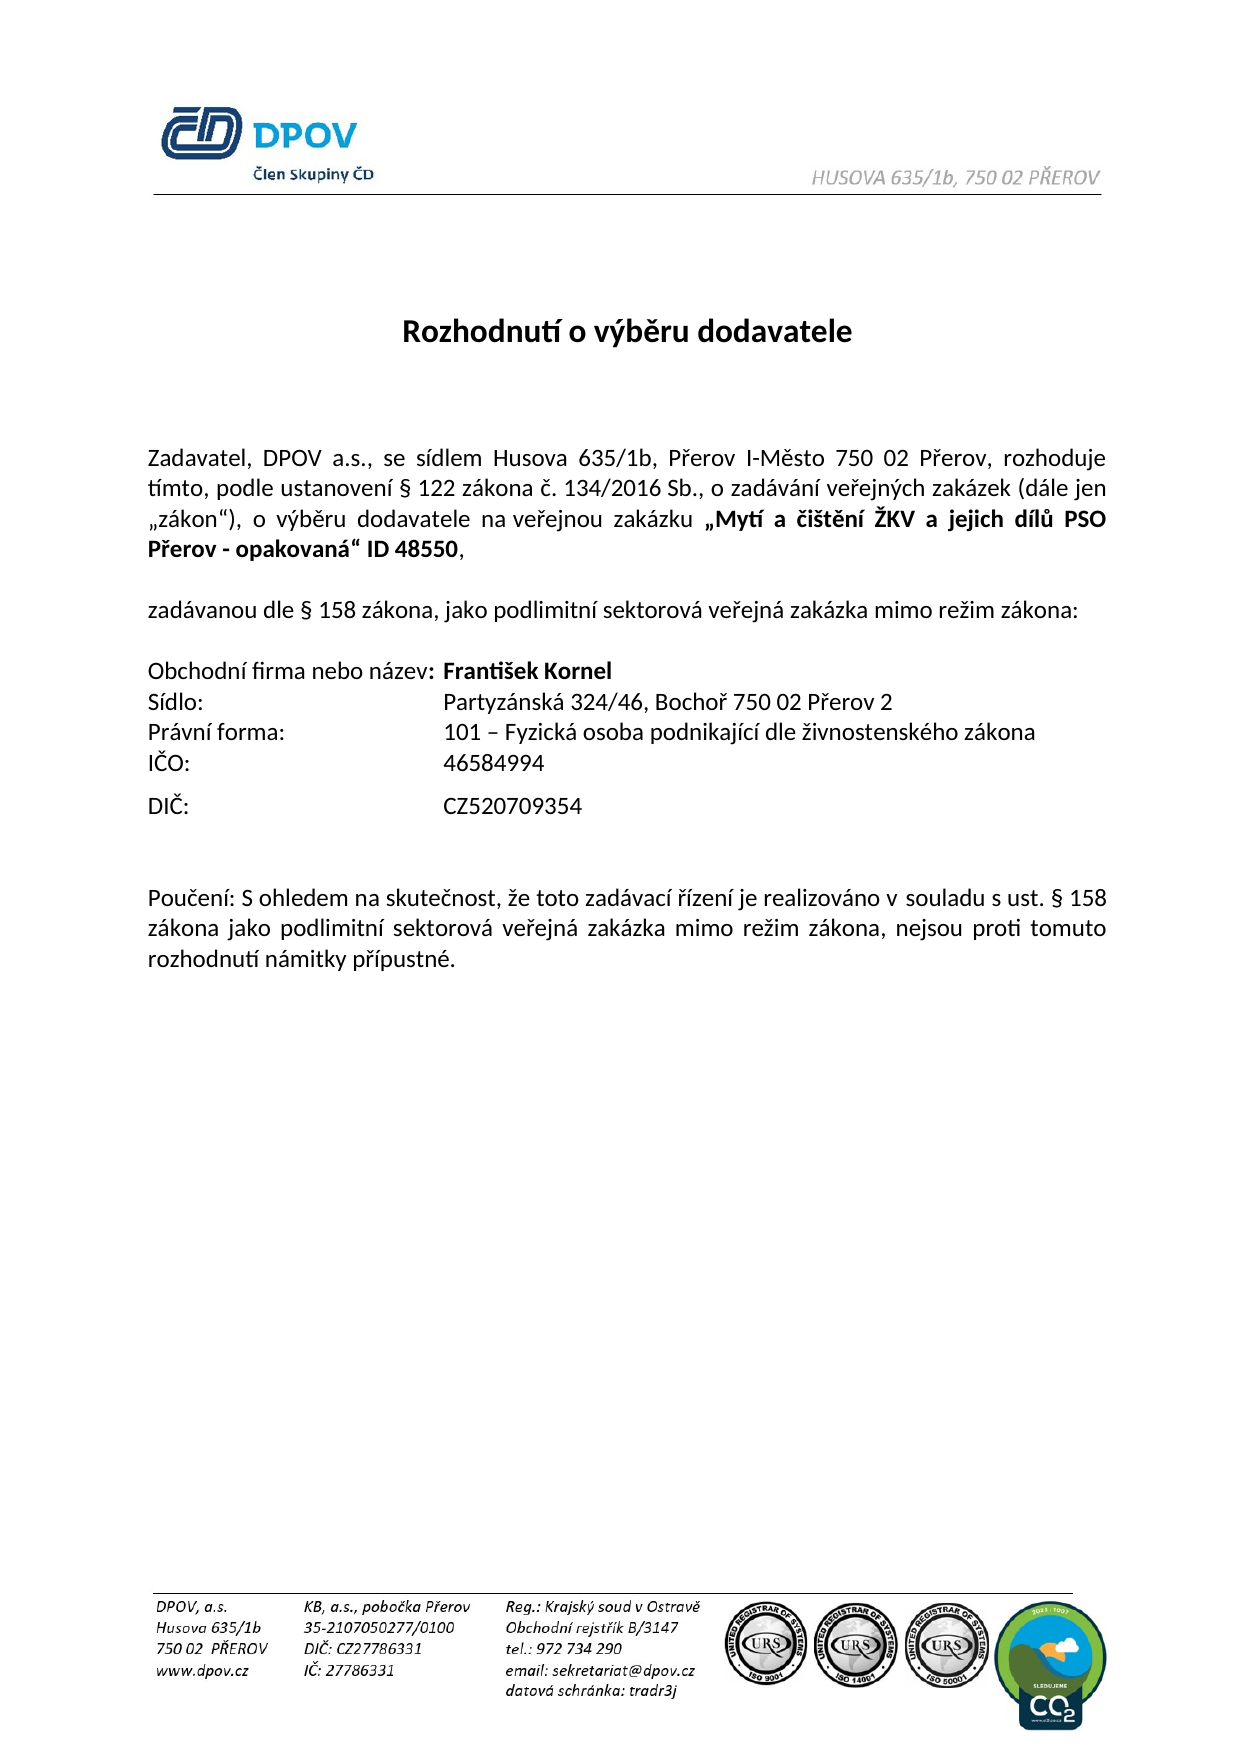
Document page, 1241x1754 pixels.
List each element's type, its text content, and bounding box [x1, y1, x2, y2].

text Rozhodnutí o výběru dodavatele [148, 309, 1107, 350]
text Poučení: S ohledem na skutečnost, že toto zadávací řízení je realizováno v souladu s ust. § 158 zákona jako podlimitní sektorová veřejná zakázka mimo režim zákona, nejsou proti tomuto rozhodnutí námitky přípustné. [148, 882, 1107, 973]
text Obchodní firma nebo název: František Kornel [148, 656, 1107, 686]
text zadávanou dle § 158 zákona, jako podlimitní sektorová veřejná zakázka mimo režim zákona: [148, 594, 1107, 625]
picture [147, 1587, 1108, 1732]
text IČO: 46584994 [148, 747, 1107, 778]
picture [147, 102, 1108, 198]
text Právní forma: 101 – Fyzická osoba podnikající dle živnostenského zákona [148, 717, 1107, 747]
text Zadavatel, DPOV a.s., se sídlem Husova 635/1b, Přerov I-Město 750 02 Přerov, rozhoduje tímto, podle ustanovení § 122 zákona č. 134/2016 Sb., o zadávání veřejných zakázek (dále jen „zákon“), o výběru dodavatele na veřejnou zakázku „Mytí a čištění ŽKV a jejich dílů PSO Přerov - opakovaná“ ID 48550, [148, 442, 1107, 564]
text Sídlo: Partyzánská 324/46, Bochoř 750 02 Přerov 2 [148, 686, 1107, 717]
text DIČ: CZ520709354 [148, 790, 1107, 821]
